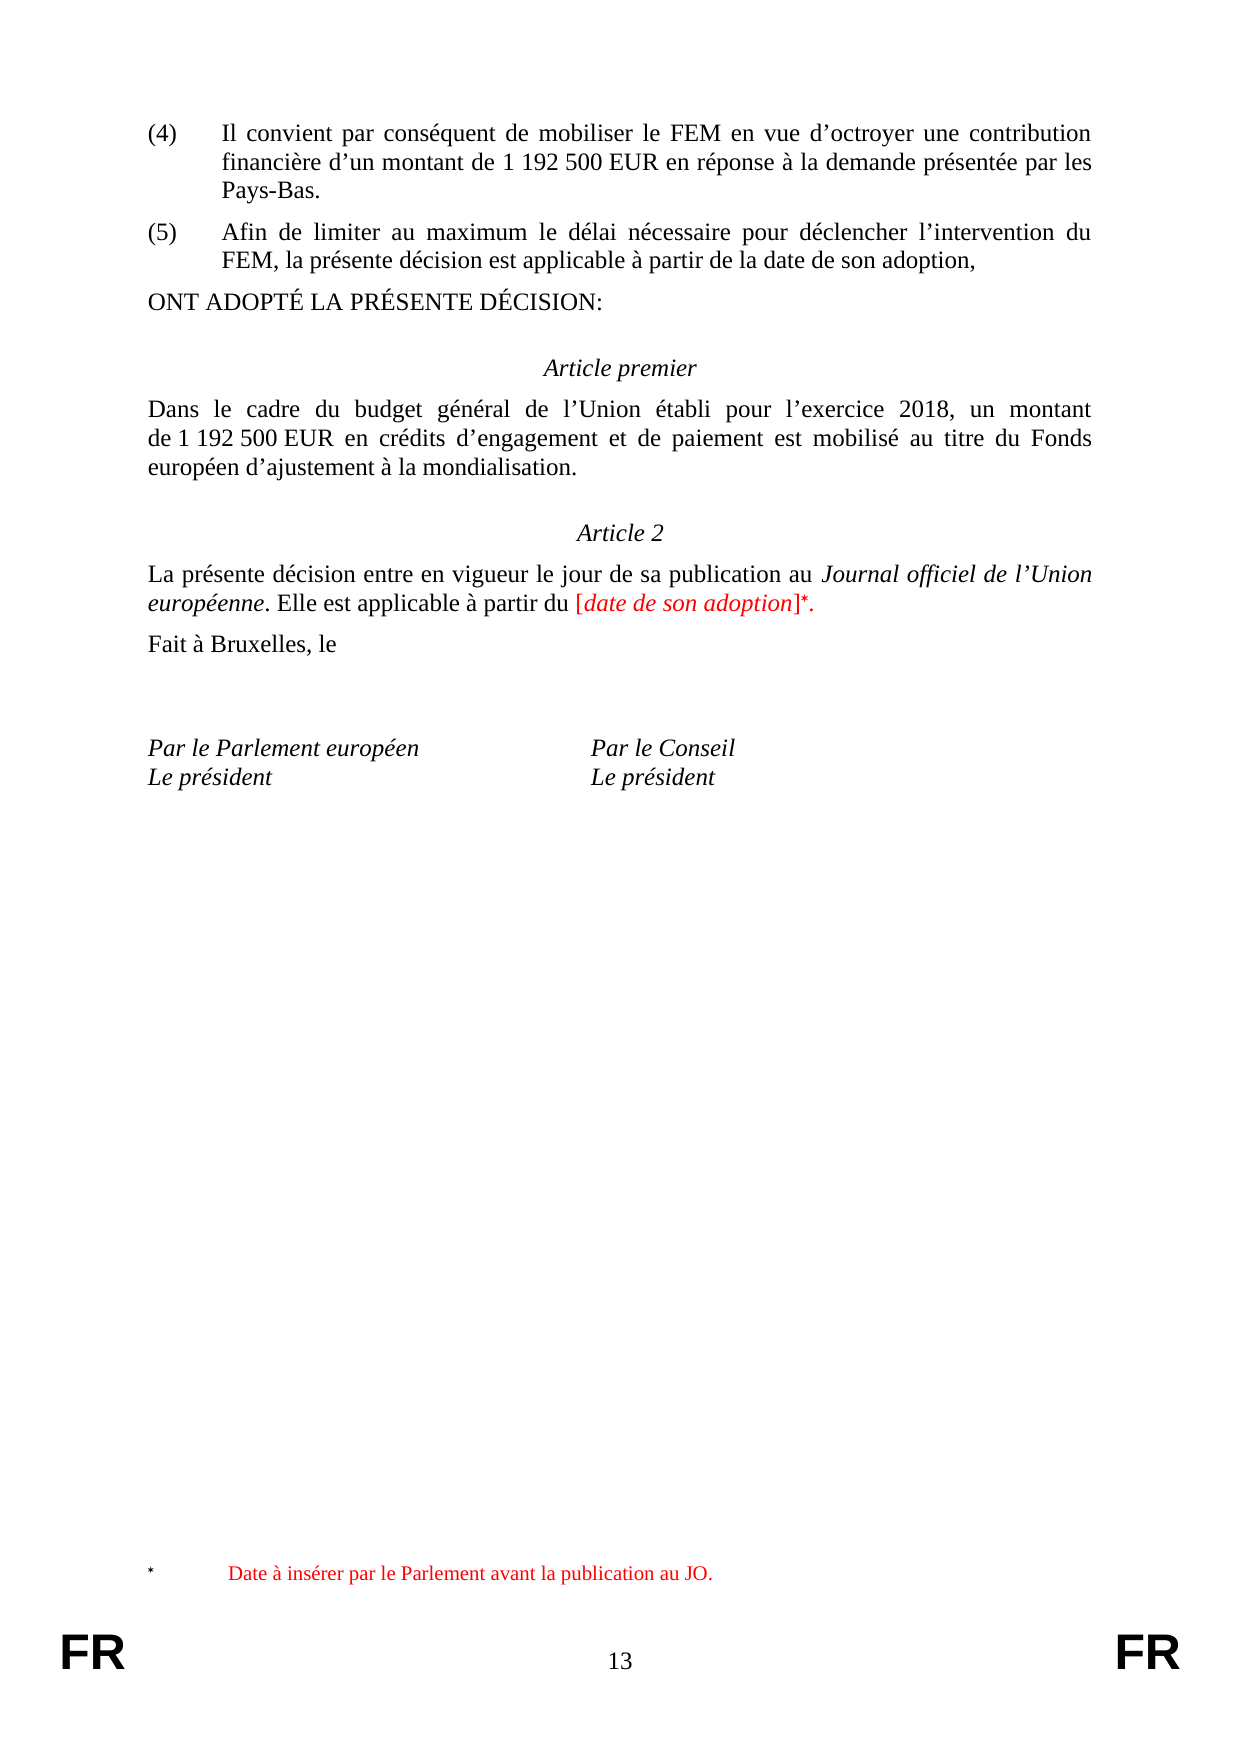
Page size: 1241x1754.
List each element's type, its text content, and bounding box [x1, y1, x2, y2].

text Dans le cadre du budget général de l’Union établi pour l’exercice 2018, un montant de 1 192 500 EUR en crédits d’engagement et de paiement est mobilisé au titre du Fonds européen d’ajustement à la mondialisation. [148, 394, 1093, 481]
text ONT ADOPTÉ LA PRÉSENTE DÉCISION: [148, 287, 1093, 316]
text Par le Parlement européen Par le Conseil [148, 733, 1093, 762]
text (5) Afin de limiter au maximum le délai nécessaire pour déclencher l’intervention du FEM, la présente décision est applicable à partir de la date de son adoption, [148, 217, 1093, 274]
text (4) Il convient par conséquent de mobiliser le FEM en vue d’octroyer une contribution financière d’un montant de 1 192 500 EUR en réponse à la demande présentée par les Pays-Bas. [148, 118, 1093, 204]
text Fait à Bruxelles, le [148, 629, 1093, 658]
text Le président Le président [148, 762, 1093, 791]
text Article 2 [148, 518, 1093, 547]
text Article premier [148, 353, 1093, 382]
text La présente décision entre en vigueur le jour de sa publication au Journal officiel de l’Union européenne. Elle est applicable à partir du [date de son adoption]. [148, 559, 1093, 617]
